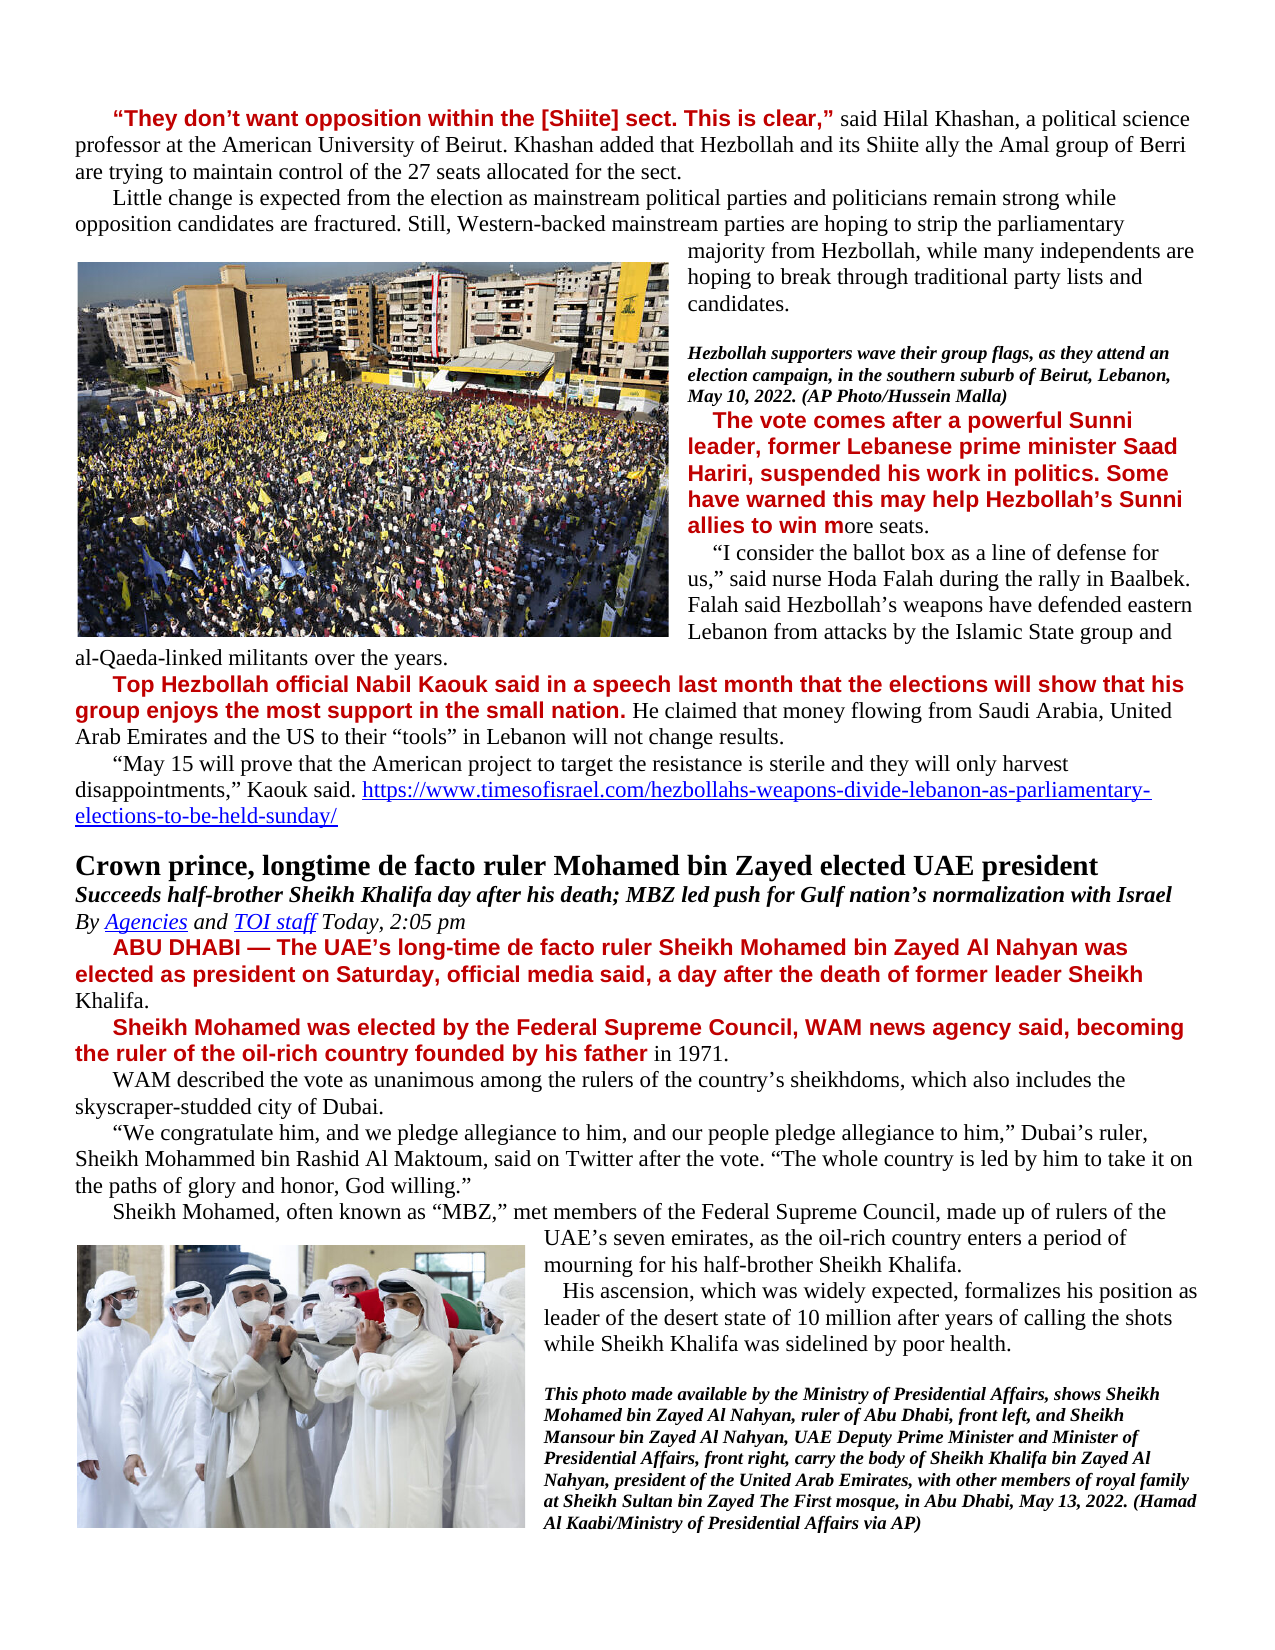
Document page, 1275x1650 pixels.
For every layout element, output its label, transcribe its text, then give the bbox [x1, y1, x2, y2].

picture [75, 262, 668, 635]
text Crown prince, longtime de facto ruler Mohamed bin Zayed elected UAE president [75, 848, 1200, 882]
text “May 15 will prove that the American project to target the resistance is sterile and they will only harvest disappointments,” Kaouk said. https://www.timesofisrael.com/hezbollahs-weapons-divide-lebanon-as-parliamentary-elections-to-be-held-sunday/ [75, 750, 1200, 829]
text Little change is expected from the election as mainstream political parties and politicians remain strong while opposition candidates are fractured. Still, Western-backed mainstream parties are hoping to strip the parliamentary majority from Hezbollah, while many independents are hoping to break through traditional party lists and candidates. [75, 184, 1200, 316]
text ABU DHABI — The UAE’s long-time de facto ruler Sheikh Mohamed bin Zayed Al Nahyan was elected as president on Saturday, official media said, a day after the death of former leader Sheikh Khalifa. Sheikh Mohamed was elected by the Federal Supreme Council, WAM news agency said, becoming the ruler of the oil-rich country founded by his father in 1971. WAM described the vote as unanimous among the rulers of the country’s sheikhdoms, which also includes the skyscraper-studded city of Dubai. “We congratulate him, and we pledge allegiance to him, and our people pledge allegiance to him,” Dubai’s ruler, Sheikh Mohammed bin Rashid Al Maktoum, said on Twitter after the vote. “The whole country is led by him to take it on the paths of glory and honor, God willing.” Sheikh Mohamed, often known as “MBZ,” met members of the Federal Supreme Council, made up of rulers of the UAE’s seven emirates, as the oil-rich country enters a period of mourning for his half-brother Sheikh Khalifa. His ascension, which was widely expected, formalizes his position as leader of the desert state of 10 million after years of calling the shots while Sheikh Khalifa was sidelined by poor health. [75, 934, 1200, 1356]
text Succeeds half-brother Sheikh Khalifa day after his death; MBZ led push for Gulf nation’s normalization with Israel [75, 882, 1200, 908]
text By Agencies and TOI staff Today, 2:05 pm [75, 908, 1200, 934]
text Top Hezbollah official Nabil Kaouk said in a speech last month that the elections will show that his group enjoys the most support in the small nation. He claimed that money flowing from Saudi Arabia, United Arab Emirates and the US to their “tools” in Lebanon will not change results. [75, 671, 1200, 750]
text Hezbollah supporters wave their group flags, as they attend an election campaign, in the southern suburb of Beirut, Lebanon, May 10, 2022. (AP Photo/Hussein Malla) [668, 342, 1200, 407]
text The vote comes after a powerful Sunni leader, former Lebanese prime minister Saad Hariri, suspended his work in politics. Some have warned this may help Hezbollah’s Sunni allies to win more seats. [668, 407, 1200, 539]
text “They don’t want opposition within the [Shiite] sect. This is clear,” said Hilal Khashan, a political science professor at the American University of Beirut. Khashan added that Hezbollah and its Shiite ally the Amal group of Berri are trying to maintain control of the 27 seats allocated for the sect. [75, 105, 1200, 184]
text This photo made available by the Ministry of Presidential Affairs, shows Sheikh Mohamed bin Zayed Al Nahyan, ruler of Abu Dhabi, front left, and Sheikh Mansour bin Zayed Al Nahyan, UAE Deputy Prime Minister and Minister of Presidential Affairs, front right, carry the body of Sheikh Khalifa bin Zayed Al Nahyan, president of the United Arab Emirates, with other members of royal family at Sheikh Sultan bin Zayed The First mosque, in Abu Dhabi, May 13, 2022. (Hamad Al Kaabi/Ministry of Presidential Affairs via AP) [75, 1383, 1200, 1533]
text “I consider the ballot box as a line of defense for us,” said nurse Hoda Falah during the rally in Baalbek. Falah said Hezbollah’s weapons have defended eastern Lebanon from attacks by the Islamic State group and al-Qaeda-linked militants over the years. [75, 539, 1200, 671]
picture [75, 1245, 524, 1527]
